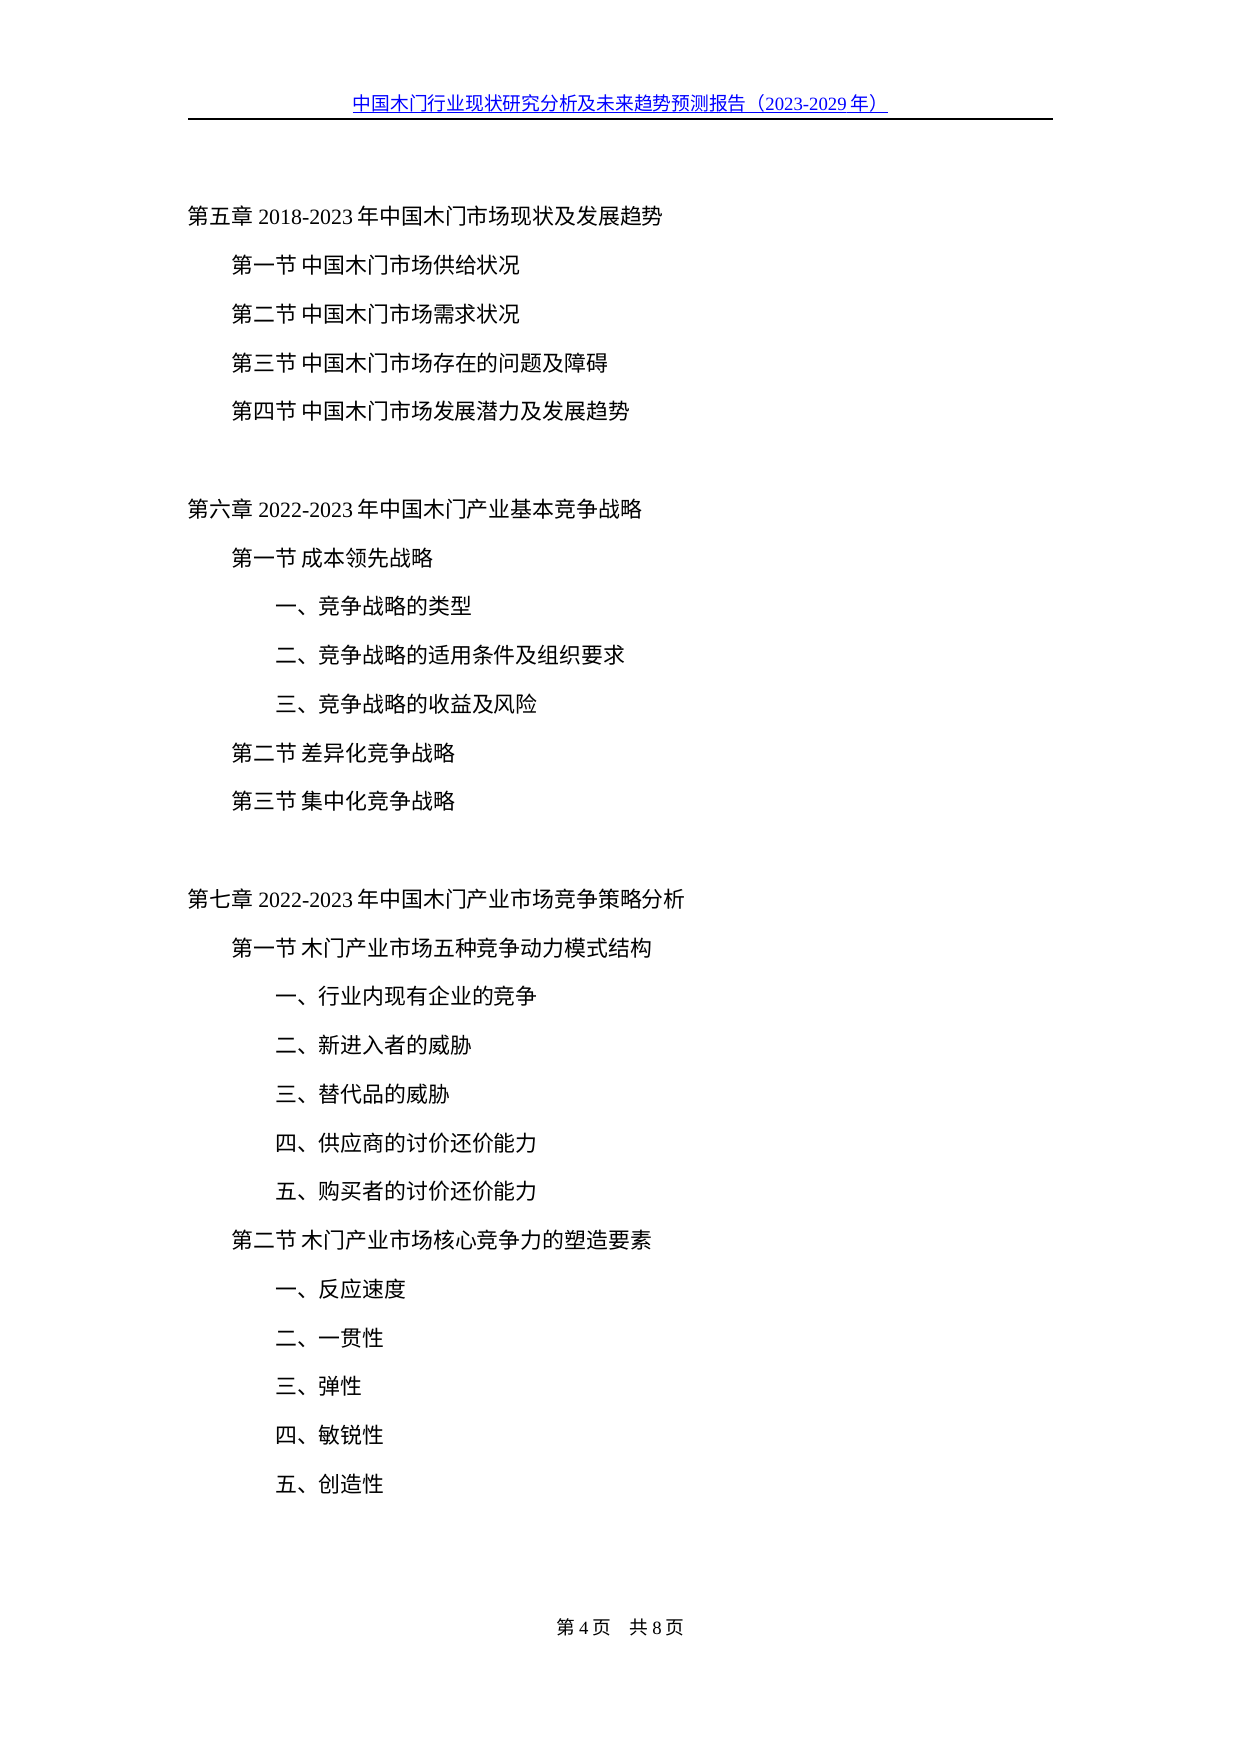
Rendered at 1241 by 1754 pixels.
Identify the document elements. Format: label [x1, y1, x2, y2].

text [187, 150, 1053, 1499]
